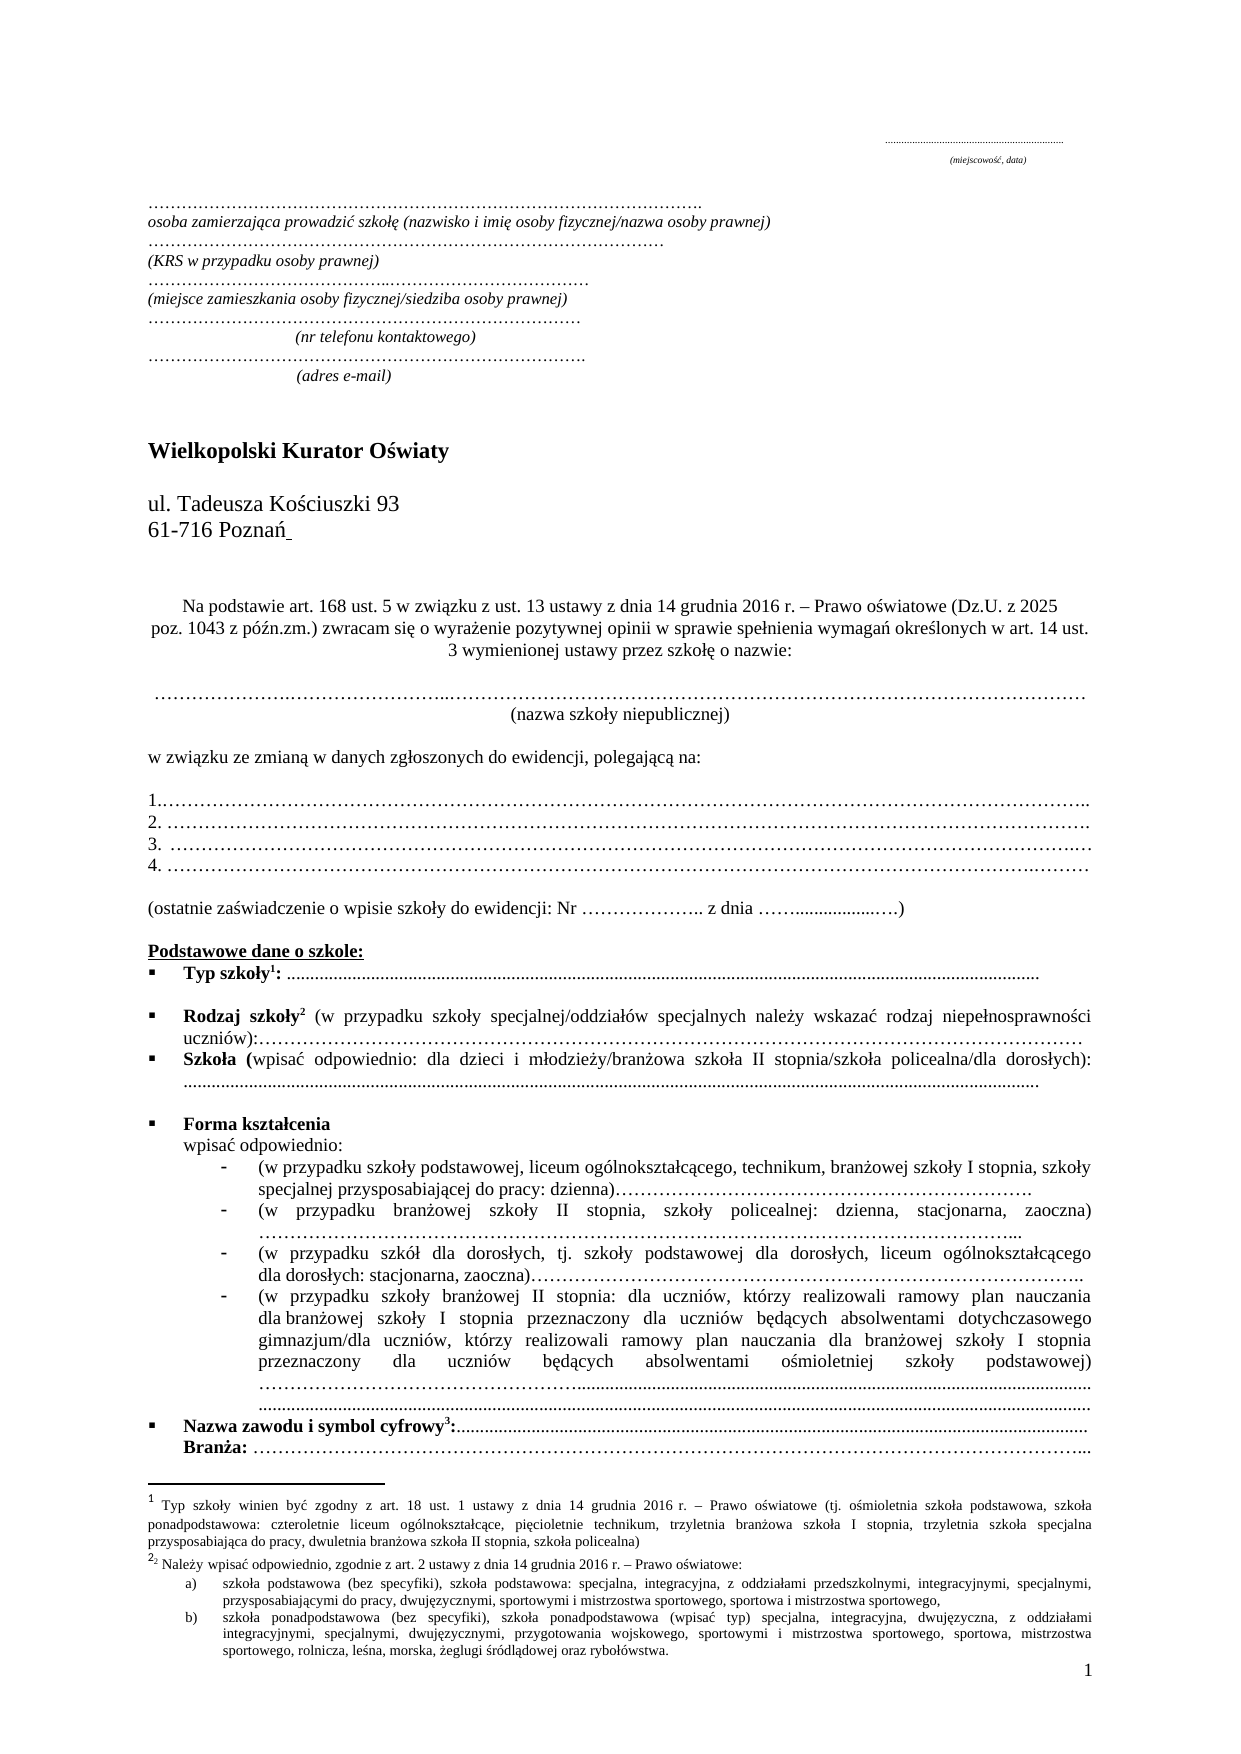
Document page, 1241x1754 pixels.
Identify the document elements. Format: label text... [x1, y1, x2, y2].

list Typ szkoły: ................................................................................................................................................................. [148, 962, 1093, 983]
text wpisać odpowiednio: [183, 1134, 1093, 1156]
text w związku ze zmianą w danych zgłoszonych do ewidencji, polegającą na: [148, 746, 1093, 768]
text (miejsce zamieszkania osoby fizycznej/siedziba osoby prawnej) [148, 289, 1151, 308]
text 61-716 Poznań [148, 516, 1093, 543]
list (w przypadku branżowej szkoły II stopnia, szkoły policealnej: dzienna, stacjonarna, zaoczna)…………………………………………………………………………………………………………... [221, 1199, 1093, 1242]
text (ostatnie zaświadczenie o wpisie szkoły do ewidencji: Nr ……………….. z dnia …….................….) [148, 897, 1093, 919]
text 1.………………………………………………………………………………………………………………………………….. [148, 789, 1093, 811]
text (miejscowość, data) [811, 154, 1093, 174]
text Branża: ……………………………………………………………………………………………………………………... [183, 1436, 1093, 1458]
text (nr telefonu kontaktowego) [221, 327, 1151, 346]
text ………………………………………………………………………………… [148, 231, 1151, 250]
text osoba zamierzająca prowadzić szkołę (nazwisko i imię osoby fizycznej/nazwa osoby prawnej) [148, 212, 1151, 231]
list (w przypadku szkoły branżowej II stopnia: dla uczniów, którzy realizowali ramowy plan nauczania dla branżowej szkoły I stopnia przeznaczony dla uczniów będących absolwentami dotychczasowego gimnazjum/dla uczniów, którzy realizowali ramowy plan nauczania dla branżowej szkoły I stopnia przeznaczony dla uczniów będących absolwentami ośmioletniej szkoły podstawowej) ……………………………………………................................................................................................................................................................................................................................................................................................ [221, 1285, 1093, 1415]
list (w przypadku szkół dla dorosłych, tj. szkoły podstawowej dla dorosłych, liceum ogólnokształcącego dla dorosłych: stacjonarna, zaoczna)…………………………………………………………………………….. [221, 1242, 1093, 1285]
text …………………………………………………………………… [148, 308, 1151, 327]
text 3. ……………………………………………………………………………………………………………………………….… 4. ………………………………………………………………………………………………………………………….……… [148, 832, 1093, 876]
text ………………………………………………………………………………………. [148, 193, 1119, 212]
text .................................................................. [811, 133, 1093, 154]
text ……………………………………..……………………………… [148, 269, 1151, 289]
text Podstawowe dane o szkole: [148, 940, 1093, 962]
list (w przypadku szkoły podstawowej, liceum ogólnokształcącego, technikum, branżowej szkoły I stopnia, szkoły specjalnej przysposabiającej do pracy: dzienna)…………………………………………………………. [221, 1156, 1093, 1199]
list Forma kształcenia [148, 1113, 1093, 1134]
text Na podstawie art. 168 ust. 5 w związku z ust. 13 ustawy z dnia 14 grudnia 2016 r. – Prawo oświatowe (Dz.U. z 2025 poz. 1043 z późn.zm.) zwracam się o wyrażenie pozytywnej opinii w sprawie spełnienia wymagań określonych w art. 14 ust. 3 wymienionej ustawy przez szkołę o nazwie: [148, 595, 1093, 660]
text (KRS w przypadku osoby prawnej) [148, 250, 1151, 269]
text ul. Tadeusza Kościuszki 93 [148, 490, 1093, 516]
text ………………….……………………..………………………………………………………………………………………… (nazwa szkoły niepublicznej) [148, 682, 1093, 725]
text 2. …………………………………………………………………………………………………………………………………. [148, 811, 1093, 832]
list Rodzaj szkoły (w przypadku szkoły specjalnej/oddziałów specjalnych należy wskazać rodzaj niepełnosprawności uczniów):…………………………………………………………………………………………………………………… [148, 1005, 1093, 1048]
text Wielkopolski Kurator Oświaty [148, 437, 1093, 463]
list Szkoła (wpisać odpowiednio: dla dzieci i młodzieży/branżowa szkoła II stopnia/szkoła policealna/dla dorosłych): ....................................................................................................................................................................................... [148, 1048, 1093, 1091]
list Nazwa zawodu i symbol cyfrowy:....................................................................................................................................... [148, 1415, 1093, 1436]
text ……………………………………………………………………. (adres e-mail) [148, 346, 1151, 384]
